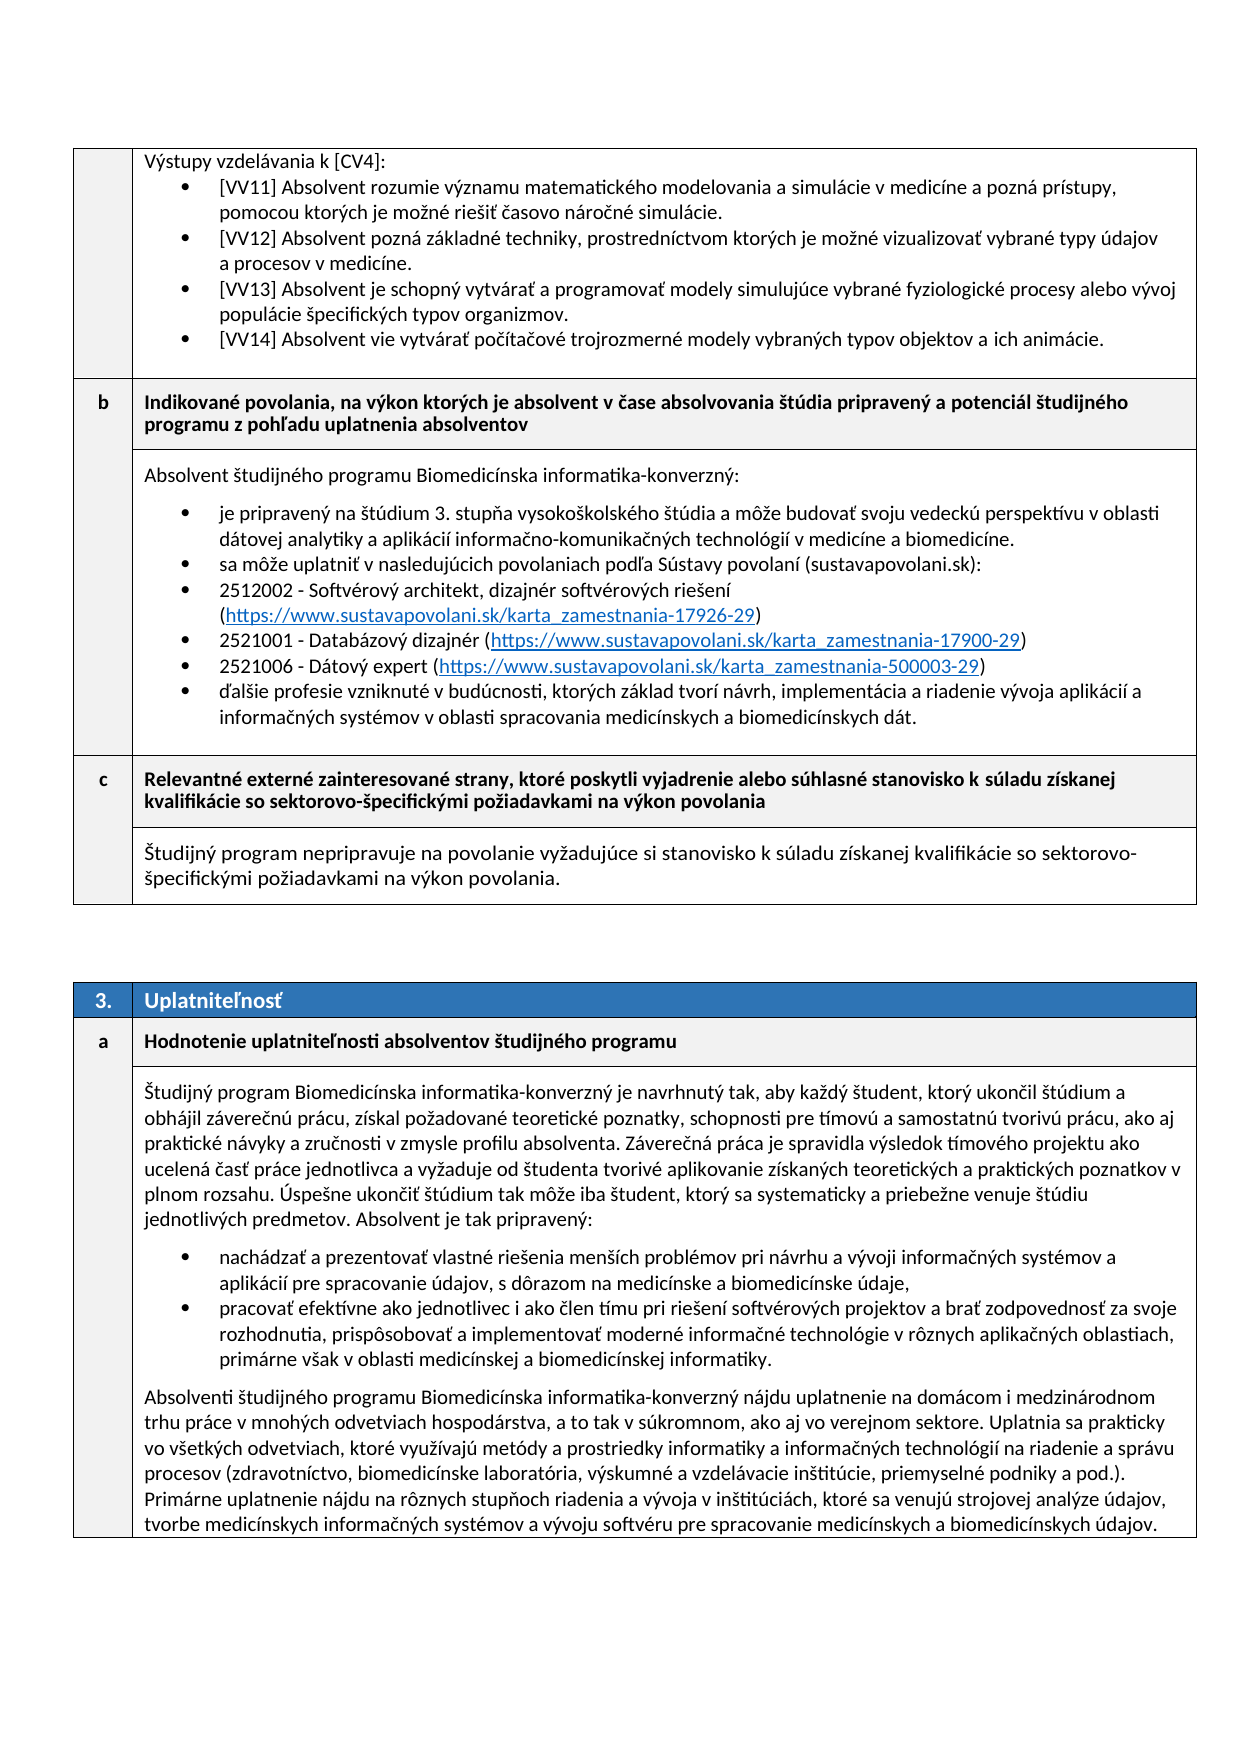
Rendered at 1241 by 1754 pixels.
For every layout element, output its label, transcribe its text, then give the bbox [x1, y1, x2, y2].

table_cell b [74, 379, 132, 755]
table_header 3. [74, 983, 132, 1017]
table_cell a [74, 1018, 132, 1537]
table_header Uplatniteľnosť [133, 983, 1196, 1017]
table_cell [133, 149, 1196, 377]
table_cell Hodnotenie uplatniteľnosti absolventov študijného programu [133, 1018, 1196, 1066]
table_cell c [74, 756, 132, 903]
table_cell Indikované povolania, na výkon ktorých je absolvent v čase absolvovania štúdia pripravený a potenciál študijného programu z pohľadu uplatnenia absolventov [133, 379, 1196, 449]
table_cell Študijný program nepripravuje na povolanie vyžadujúce si stanovisko k súladu získanej kvalifikácie so sektorovo-špecifickými požiadavkami na výkon povolania. [133, 828, 1196, 903]
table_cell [133, 1067, 1196, 1537]
table_cell Absolvent študijného programu Biomedicínska informatika-konverzný: je pripravený na štúdium 3. stupňa vysokoškolského štúdia a môže budovať svoju vedeckú perspektívu v oblasti dátovej analytiky a aplikácií informačno-komunikačných technológií v medicíne a biomedicíne. sa môže uplatniť v nasledujúcich povolaniach podľa Sústavy povolaní (sustavapovolani.sk): 2512002 - Softvérový architekt, dizajnér softvérových riešení (https://www.sustavapovolani.sk/karta_zamestnania-17926-29) 2521001 - Databázový dizajnér (https://www.sustavapovolani.sk/karta_zamestnania-17900-29) 2521006 - Dátový expert (https://www.sustavapovolani.sk/karta_zamestnania-500003-29) ďalšie profesie vzniknuté v budúcnosti, ktorých základ tvorí návrh, implementácia a riadenie vývoja aplikácií a informačných systémov v oblasti spracovania medicínskych a biomedicínskych dát. [133, 450, 1196, 755]
table_cell Relevantné externé zainteresované strany, ktoré poskytli vyjadrenie alebo súhlasné stanovisko k súladu získanej kvalifikácie so sektorovo-špecifickými požiadavkami na výkon povolania [133, 756, 1196, 827]
